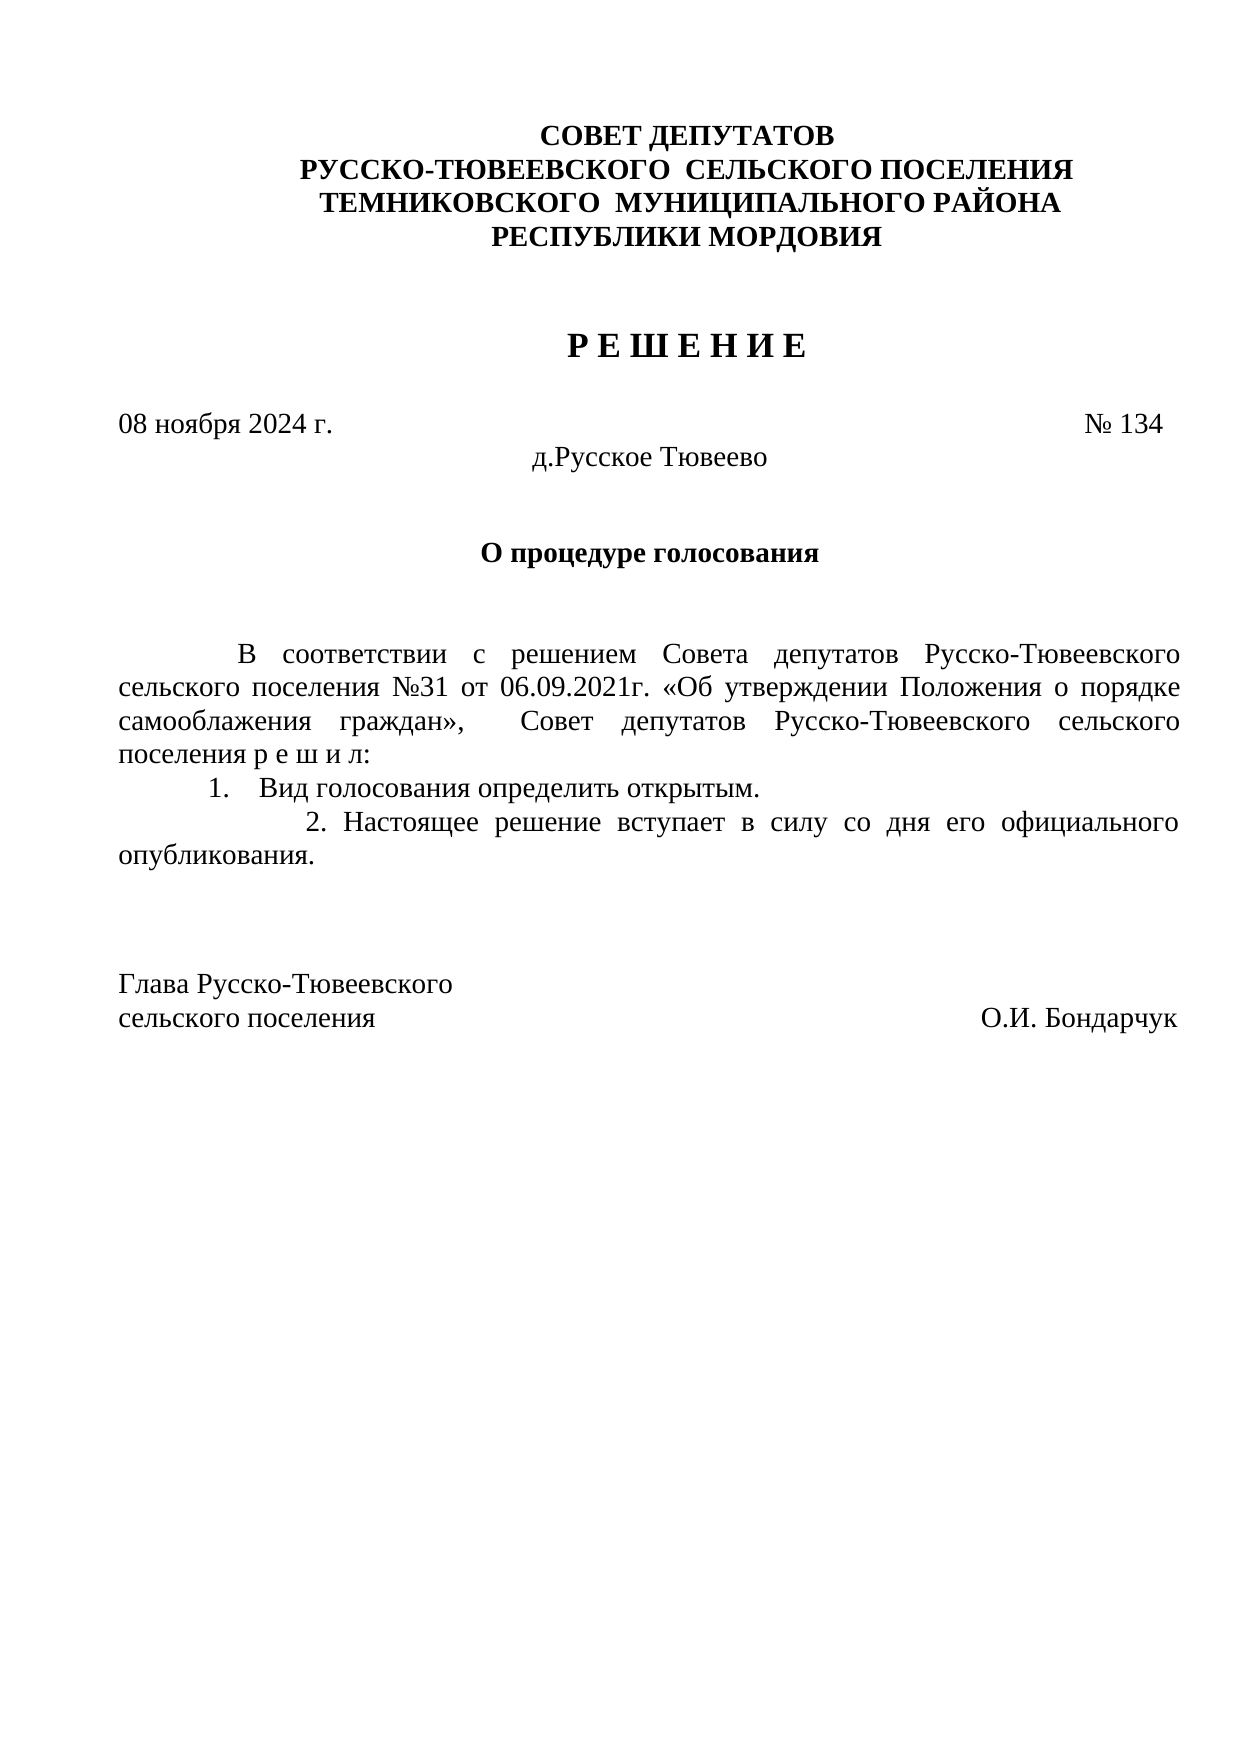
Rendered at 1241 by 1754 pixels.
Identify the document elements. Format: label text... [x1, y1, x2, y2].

text О процедуре голосования [118, 535, 1181, 569]
text Р Е Ш Е Н И Е [118, 324, 1181, 365]
subtitle СОВЕТ ДЕПУТАТОВ [118, 118, 1181, 152]
text 2. Настоящее решение вступает в силу со дня его официального опубликования. [118, 804, 1181, 871]
subtitle РУССКО-ТЮВЕЕВСКОГО СЕЛЬСКОГО ПОСЕЛЕНИЯ [118, 152, 1181, 185]
list 1. Вид голосования определить открытым. [193, 770, 1181, 804]
subtitle ТЕМНИКОВСКОГО МУНИЦИПАЛЬНОГО РАЙОНА [118, 185, 1181, 219]
text д.Русское Тювеево [118, 439, 1181, 473]
text 08 ноября 2024 г. № 134 [118, 406, 1181, 439]
text сельского поселения О.И. Бондарчук [118, 1000, 1181, 1034]
text РЕСПУБЛИКИ МОРДОВИЯ [118, 219, 1181, 252]
text Глава Русско-Тювеевского [118, 967, 1181, 1000]
text В соответствии с решением Совета депутатов Русско-Тювеевского сельского поселения №31 от 06.09.2021г. «Об утверждении Положения о порядке самооблажения граждан», Совет депутатов Русско-Тювеевского сельского поселения р е ш и л: [118, 636, 1181, 770]
